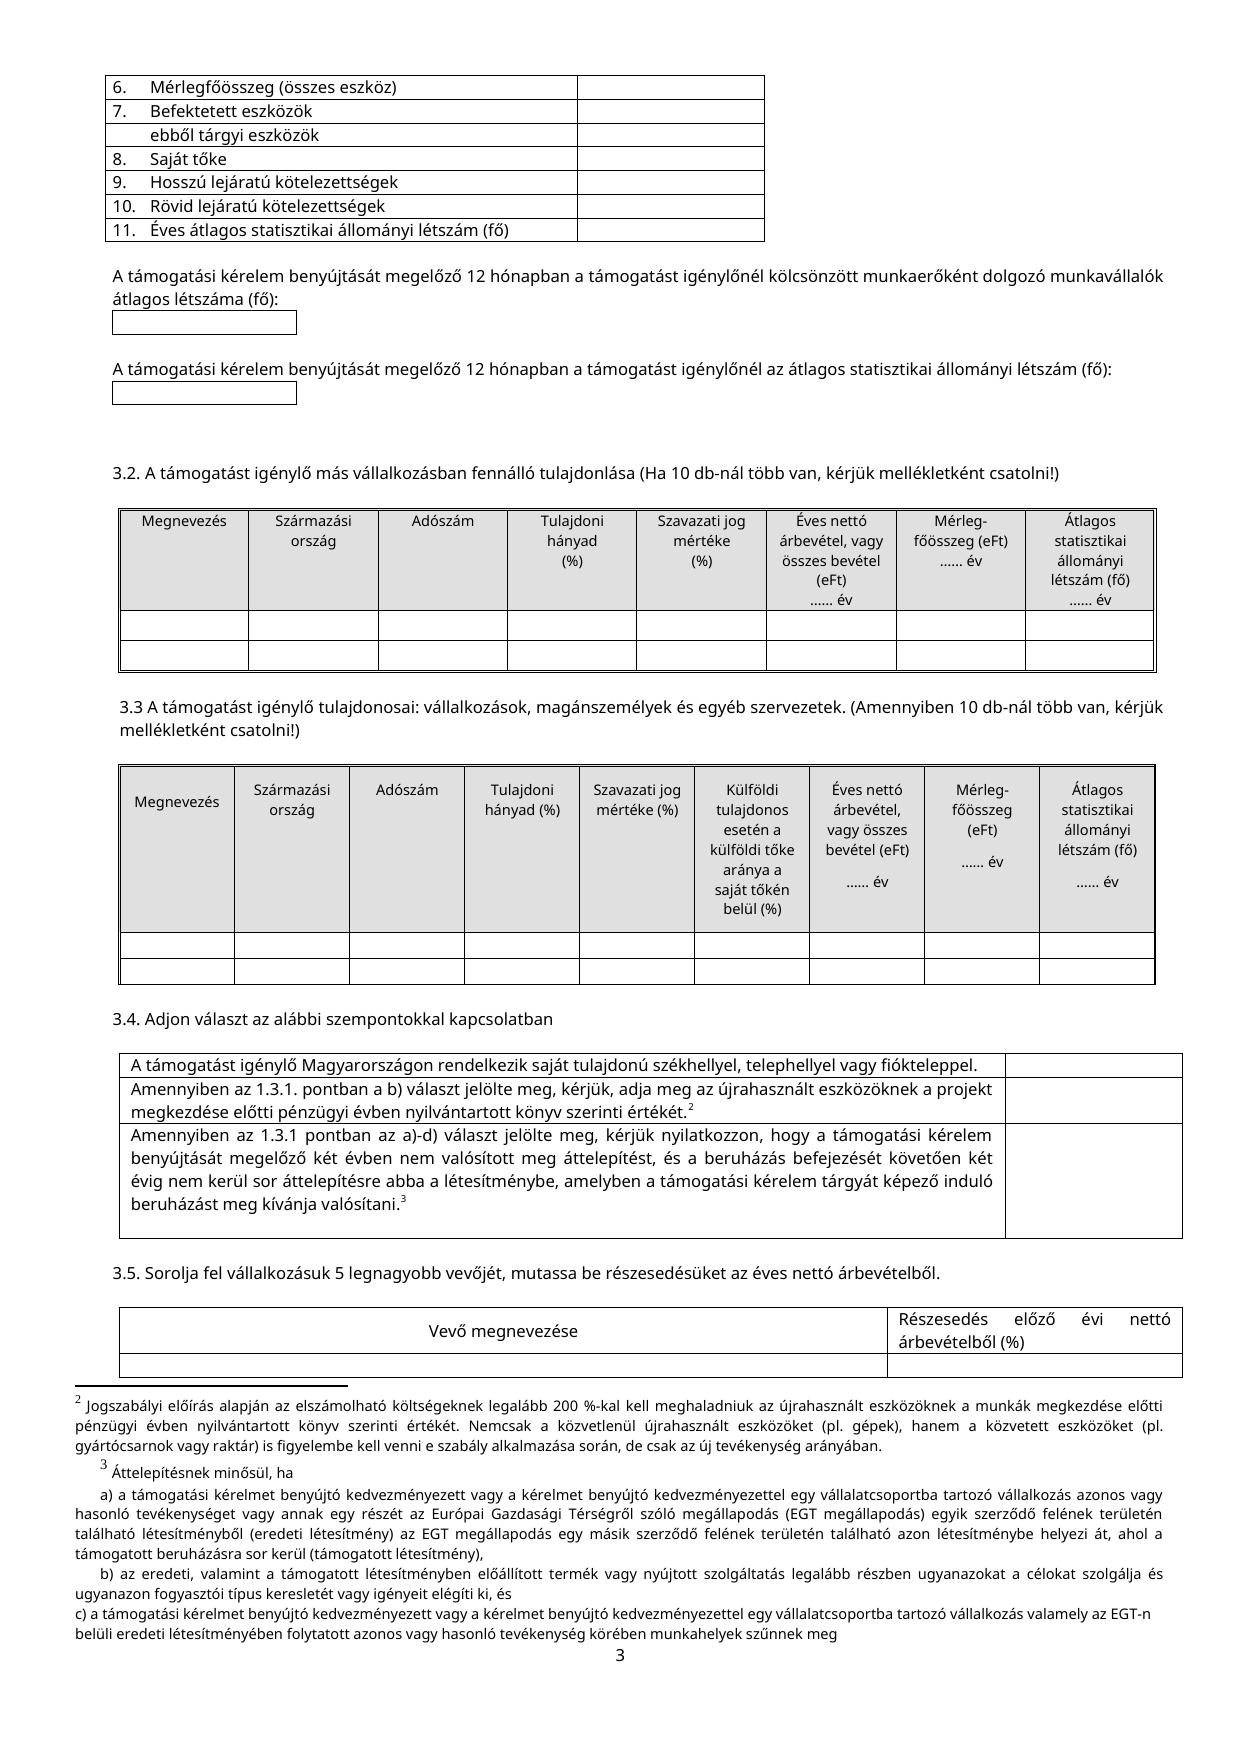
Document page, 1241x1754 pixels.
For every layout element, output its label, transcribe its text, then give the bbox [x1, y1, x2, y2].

table_header [113, 382, 296, 404]
table_cell [767, 611, 896, 640]
table_cell Amennyiben az 1.3.1. pontban a b) választ jelölte meg, kérjük, adja meg az újrahasznált eszközöknek a projekt megkezdése előtti pénzügyi évben nyilvántartott könyv szerinti értékét. [120, 1078, 1005, 1123]
table_cell ebből tárgyi eszközök [106, 124, 577, 146]
table_header A támogatást igénylő Magyarországon rendelkezik saját tulajdonú székhellyel, telephellyel vagy fiókteleppel. [120, 1054, 1005, 1077]
table_cell [578, 171, 764, 194]
table_header Szavazati jog mértéke (%) [580, 767, 694, 932]
table_header Szavazati jog mértéke (%) [637, 511, 766, 610]
table_header Éves nettó árbevétel, vagy összes bevétel (eFt) …… év [767, 511, 896, 610]
table_cell Befektetett eszközök [106, 100, 577, 122]
table_cell [695, 933, 809, 958]
table_cell [1006, 1078, 1182, 1123]
table_cell [578, 195, 764, 217]
table_cell Hosszú lejáratú kötelezettségek [106, 171, 577, 194]
table_cell [465, 959, 579, 984]
table_cell [580, 959, 694, 984]
table_cell [121, 959, 234, 984]
table_cell [350, 933, 464, 958]
table_header Adószám [379, 511, 507, 610]
table_cell [580, 933, 694, 958]
table_header Éves nettó árbevétel, vagy összes bevétel (eFt) …… év [810, 767, 924, 932]
table_cell [897, 611, 1025, 640]
text A támogatási kérelem benyújtását megelőző 12 hónapban a támogatást igénylőnél az átlagos statisztikai állományi létszám (fő): [112, 358, 1165, 381]
table_header Megnevezés [121, 511, 248, 610]
table_header Részesedés előző évi nettó árbevételből (%) [888, 1308, 1182, 1353]
table_cell [578, 76, 764, 99]
table_cell [925, 933, 1039, 958]
table_cell [695, 959, 809, 984]
table_header Mérleg- főösszeg (eFt) …… év [897, 511, 1025, 610]
table_cell [897, 641, 1025, 670]
table_cell [121, 641, 248, 670]
table_header Tulajdoni hányad (%) [465, 767, 579, 932]
table_cell [637, 611, 766, 640]
table_cell Mérlegfőösszeg (összes eszköz) [106, 76, 577, 99]
table_header Külföldi tulajdonos esetén a külföldi tőke aránya a saját tőkén belül (%) [695, 767, 809, 932]
table_cell [1006, 1124, 1182, 1238]
text 3.2. A támogatást igénylő más vállalkozásban fennálló tulajdonlása (Ha 10 db-nál több van, kérjük mellékletként csatolni!) [112, 462, 1165, 485]
table_cell [888, 1354, 1182, 1377]
table_cell Éves átlagos statisztikai állományi létszám (fő) [106, 219, 577, 241]
table_cell [121, 933, 234, 958]
table_cell [810, 933, 924, 958]
table_cell [578, 147, 764, 170]
table_cell [1040, 959, 1154, 984]
table_cell [465, 933, 579, 958]
table_cell [235, 959, 349, 984]
table_cell Amennyiben az 1.3.1 pontban az a)-d) választ jelölte meg, kérjük nyilatkozzon, hogy a támogatási kérelem benyújtását megelőző két évben nem valósított meg áttelepítést, és a beruházás befejezését követően két évig nem kerül sor áttelepítésre abba a létesítménybe, amelyben a támogatási kérelem tárgyát képező induló beruházást meg kívánja valósítani. [120, 1124, 1005, 1238]
table_cell [1026, 641, 1153, 670]
table_header [1006, 1054, 1182, 1077]
table_header Származási ország [235, 767, 349, 932]
table_cell [235, 933, 349, 958]
table_header Származási ország [249, 511, 378, 610]
table_cell [350, 959, 464, 984]
table_cell [767, 641, 896, 670]
text 3.5. Sorolja fel vállalkozásuk 5 legnagyobb vevőjét, mutassa be részesedésüket az éves nettó árbevételből. [112, 1261, 1165, 1284]
table_cell [508, 641, 636, 670]
text 3.4. Adjon választ az alábbi szempontokkal kapcsolatban [75, 1007, 1165, 1030]
table_cell [120, 1354, 887, 1377]
table_cell [249, 641, 378, 670]
table_cell [578, 124, 764, 146]
table_cell [925, 959, 1039, 984]
table_cell [379, 641, 507, 670]
table_cell [379, 611, 507, 640]
table_cell [578, 219, 764, 241]
table_header [113, 311, 296, 334]
table_cell [578, 100, 764, 122]
table_header Adószám [350, 767, 464, 932]
table_header Tulajdoni hányad (%) [508, 511, 636, 610]
text 3.3 A támogatást igénylő tulajdonosai: vállalkozások, magánszemélyek és egyéb szervezetek. (Amennyiben 10 db-nál több van, kérjük mellékletként csatolni!) [119, 696, 1165, 741]
table_cell [1040, 933, 1154, 958]
table_cell [508, 611, 636, 640]
table_cell Rövid lejáratú kötelezettségek [106, 195, 577, 217]
table_header Átlagos statisztikai állományi létszám (fő) …… év [1026, 511, 1153, 610]
table_header Vevő megnevezése [120, 1308, 887, 1353]
table_cell [1026, 611, 1153, 640]
table_cell [249, 611, 378, 640]
text A támogatási kérelem benyújtását megelőző 12 hónapban a támogatást igénylőnél kölcsönzött munkaerőként dolgozó munkavállalók átlagos létszáma (fő): [112, 265, 1165, 310]
table_header Átlagos statisztikai állományi létszám (fő) …… év [1040, 767, 1154, 932]
table_cell [121, 611, 248, 640]
table_cell [637, 641, 766, 670]
table_header Mérleg-főösszeg (eFt) …… év [925, 767, 1039, 932]
table_header Megnevezés [121, 767, 234, 932]
table_cell [810, 959, 924, 984]
table_cell Saját tőke [106, 147, 577, 170]
